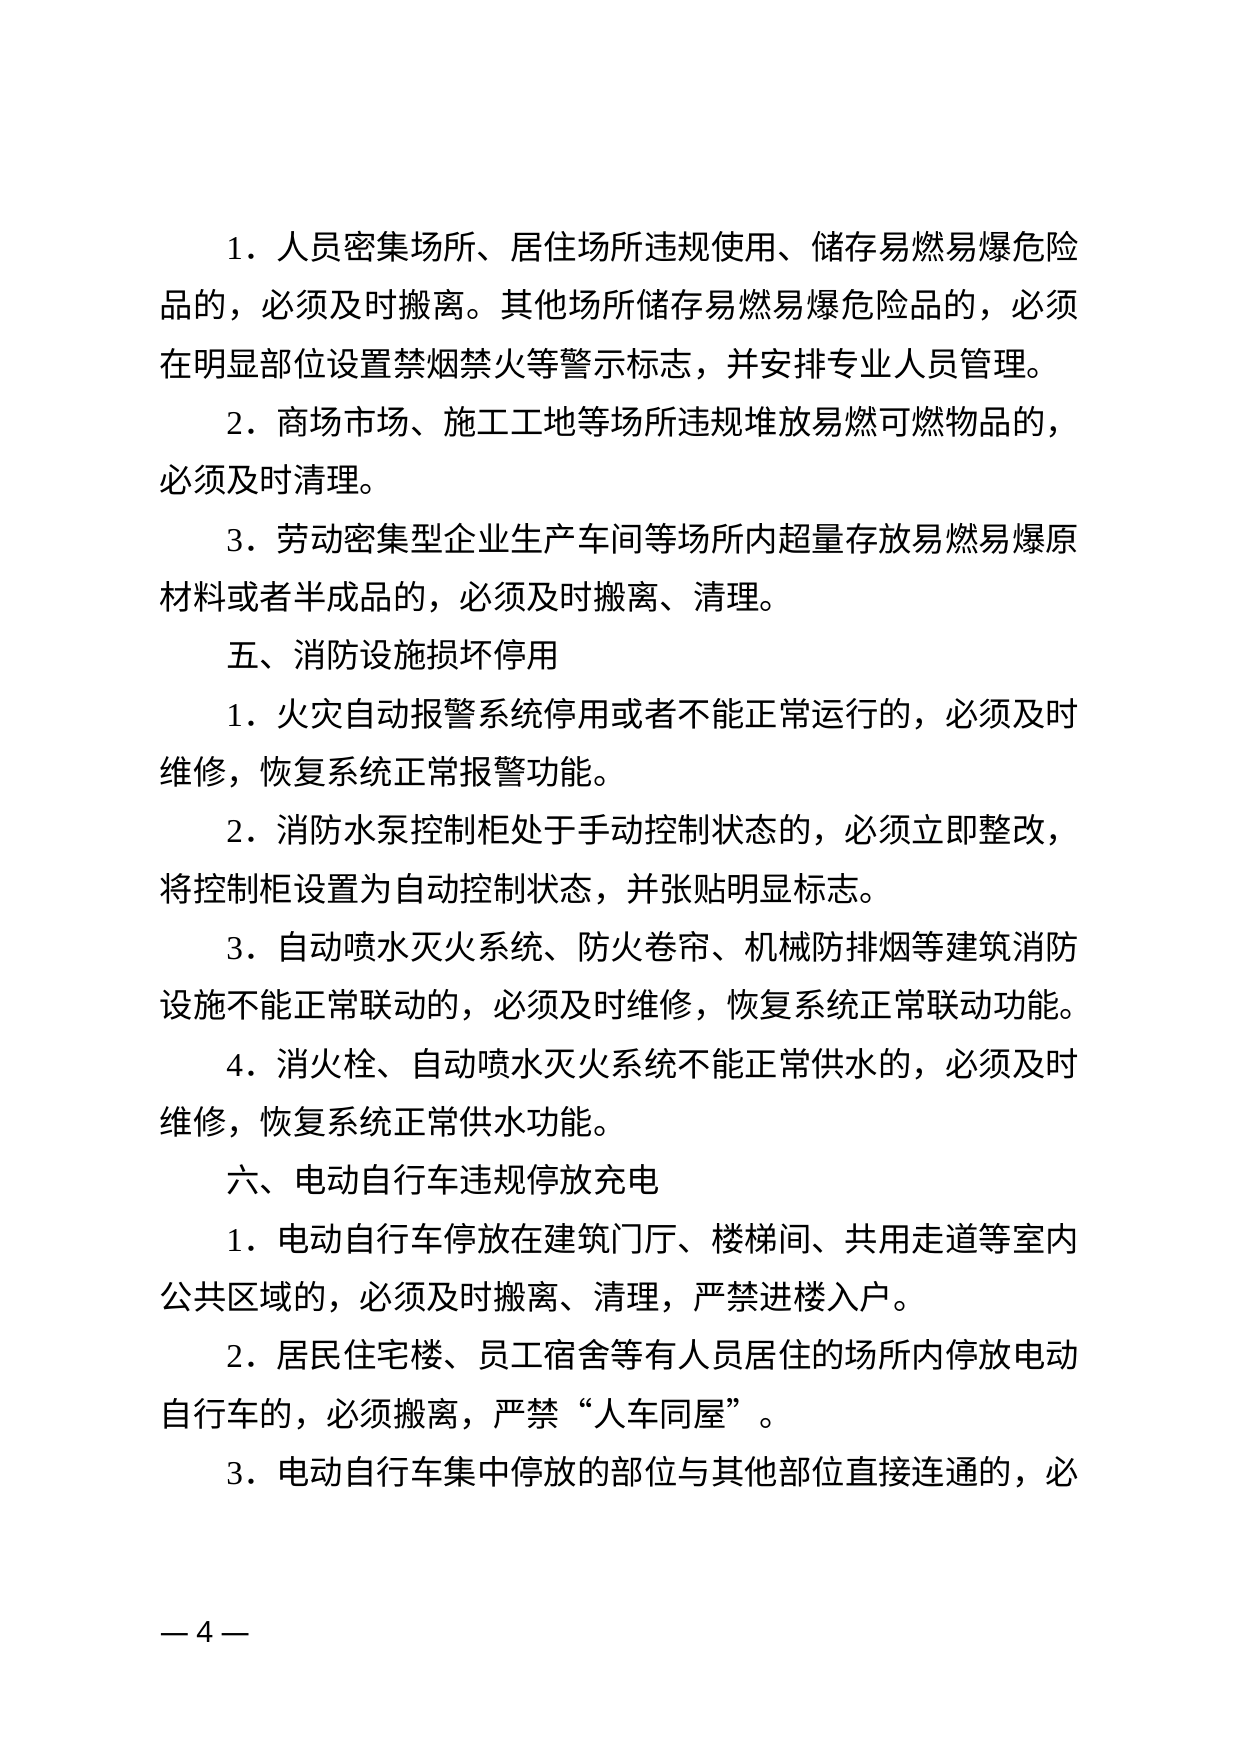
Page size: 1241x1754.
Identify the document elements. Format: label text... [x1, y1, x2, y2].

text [159, 1438, 1081, 1496]
text 五、消防设施损坏停用 [159, 621, 1081, 679]
text 3．劳动密集型企业生产车间等场所内超量存放易燃易爆原材料或者半成品的，必须及时搬离、清理。 [159, 504, 1081, 621]
text 2．居民住宅楼、员工宿舍等有人员居住的场所内停放电动自行车的，必须搬离，严禁“人车同屋”。 [159, 1321, 1081, 1438]
text 六、电动自行车违规停放充电 [159, 1146, 1081, 1204]
text 1．火灾自动报警系统停用或者不能正常运行的，必须及时维修，恢复系统正常报警功能。 [159, 679, 1081, 796]
text 1．人员密集场所、居住场所违规使用、储存易燃易爆危险品的，必须及时搬离。其他场所储存易燃易爆危险品的，必须在明显部位设置禁烟禁火等警示标志，并安排专业人员管理。 [159, 213, 1081, 388]
text 1．电动自行车停放在建筑门厅、楼梯间、共用走道等室内公共区域的，必须及时搬离、清理，严禁进楼入户。 [159, 1204, 1081, 1321]
text 4．消火栓、自动喷水灭火系统不能正常供水的，必须及时维修，恢复系统正常供水功能。 [159, 1029, 1081, 1146]
text 3．自动喷水灭火系统、防火卷帘、机械防排烟等建筑消防设施不能正常联动的，必须及时维修，恢复系统正常联动功能。 [159, 913, 1081, 1029]
text 2．消防水泵控制柜处于手动控制状态的，必须立即整改，将控制柜设置为自动控制状态，并张贴明显标志。 [159, 796, 1081, 913]
text 2．商场市场、施工工地等场所违规堆放易燃可燃物品的，必须及时清理。 [159, 388, 1081, 504]
